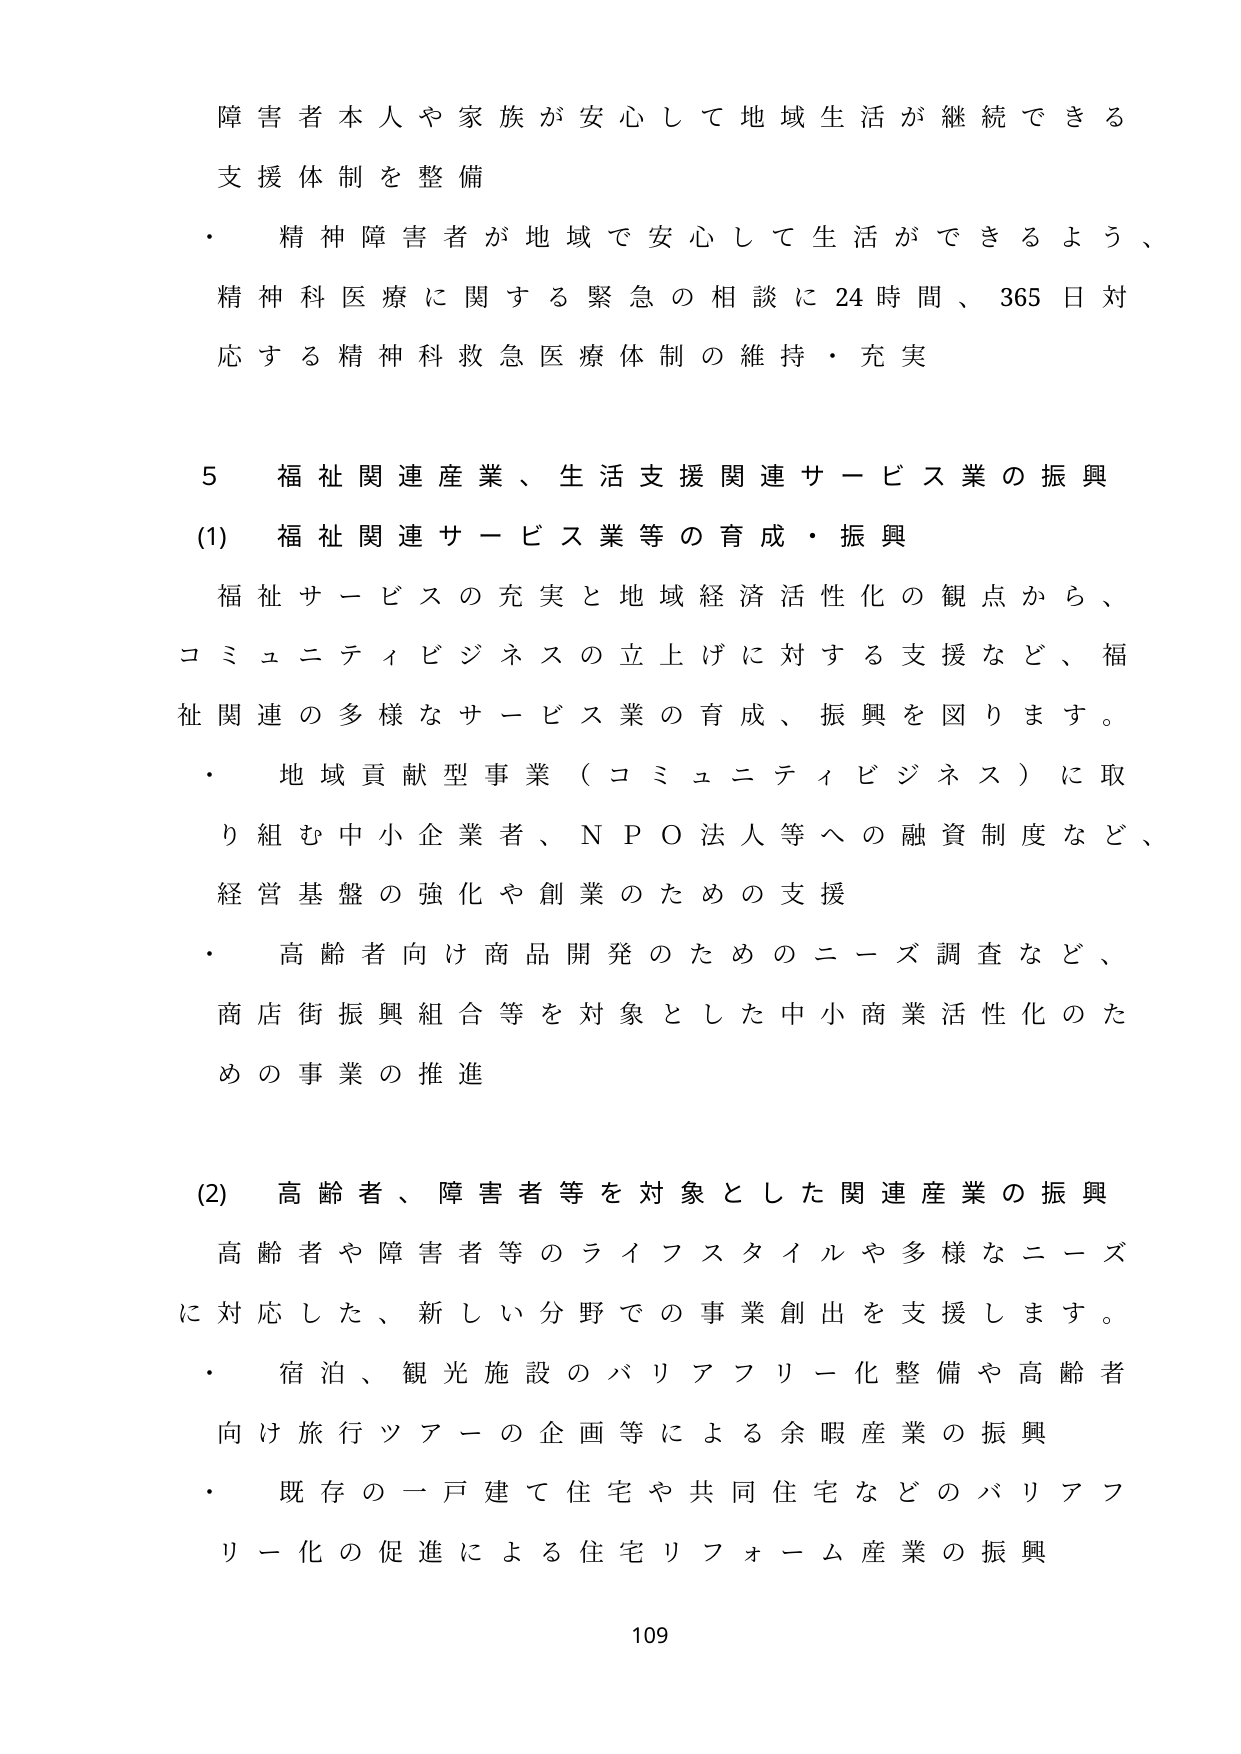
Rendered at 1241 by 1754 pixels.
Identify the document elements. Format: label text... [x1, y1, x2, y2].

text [197, 86, 1142, 206]
text ５ 福祉関連産業、生活支援関連サービス業の振興 [157, 445, 1142, 504]
text 高齢者や障害者等のライフスタイルや多様なニーズに対応した、新しい分野での事業創出を支援します。 [177, 1222, 1142, 1342]
text ・ 既存の一戸建て住宅や共同住宅などのバリアフリー化の促進による住宅リフォーム産業の振興 [197, 1461, 1142, 1581]
text 福祉サービスの充実と地域経済活性化の観点から、コミュニティビジネスの立上げに対する支援など、福祉関連の多様なサービス業の育成、振興を図ります。 [177, 564, 1142, 744]
text ・ 地域貢献型事業（コミュニティビジネス）に取り組む中小企業者、ＮＰＯ法人等への融資制度など、経営基盤の強化や創業のための支援 [197, 744, 1142, 923]
text ・ 精神障害者が地域で安心して生活ができるよう、精神科医療に関する緊急の相談に24時間、365日対応する精神科救急医療体制の維持・充実 [197, 206, 1142, 385]
text (1) 福祉関連サービス業等の育成・振興 [157, 504, 1142, 564]
text (2) 高齢者、障害者等を対象とした関連産業の振興 [157, 1162, 1142, 1222]
text ・ 高齢者向け商品開発のためのニーズ調査など、商店街振興組合等を対象とした中小商業活性化のための事業の推進 [197, 923, 1142, 1102]
text ・ 宿泊、観光施設のバリアフリー化整備や高齢者向け旅行ツアーの企画等による余暇産業の振興 [197, 1342, 1142, 1461]
